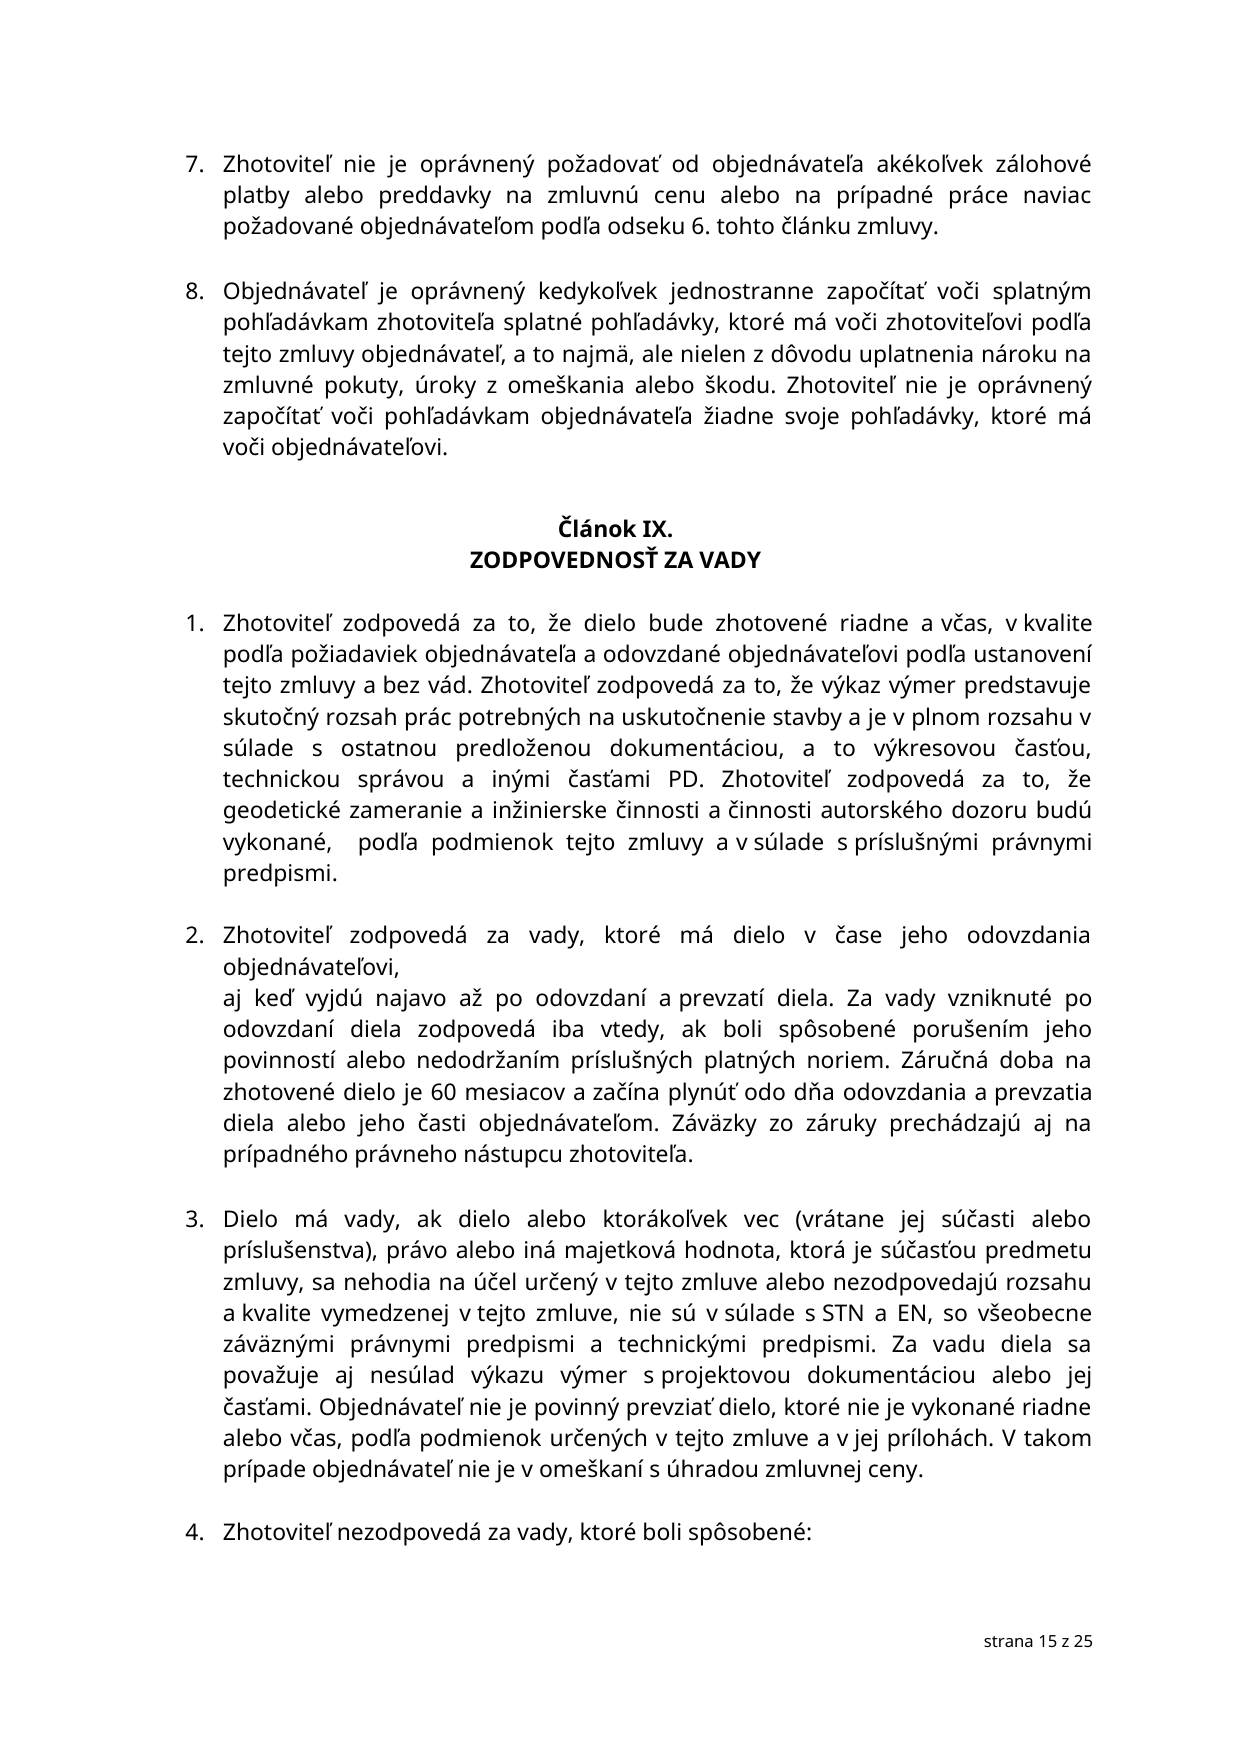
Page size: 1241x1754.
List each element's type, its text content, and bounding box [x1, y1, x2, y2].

list Dielo má vady, ak dielo alebo ktorákoľvek vec (vrátane jej súčasti alebo príslušenstva), právo alebo iná majetková hodnota, ktorá je súčasťou predmetu zmluvy, sa nehodia na účel určený v tejto zmluve alebo nezodpovedajú rozsahu a kvalite vymedzenej v tejto zmluve, nie sú v súlade s STN a EN, so všeobecne záväznými právnymi predpismi a technickými predpismi. Za vadu diela sa považuje aj nesúlad výkazu výmer s projektovou dokumentáciou alebo jej časťami. Objednávateľ nie je povinný prevziať dielo, ktoré nie je vykonané riadne alebo včas, podľa podmienok určených v tejto zmluve a v jej prílohách. V takom prípade objednávateľ nie je v omeškaní s úhradou zmluvnej ceny. [185, 1203, 1093, 1484]
list Zhotoviteľ zodpovedá za to, že dielo bude zhotovené riadne a včas, v kvalite podľa požiadaviek objednávateľa a odovzdané objednávateľovi podľa ustanovení tejto zmluvy a bez vád. Zhotoviteľ zodpovedá za to, že výkaz výmer predstavuje skutočný rozsah prác potrebných na uskutočnenie stavby a je v plnom rozsahu v súlade s ostatnou predloženou dokumentáciou, a to výkresovou časťou, technickou správou a inými časťami PD. Zhotoviteľ zodpovedá za to, že geodetické zameranie a inžinierske činnosti a činnosti autorského dozoru budú vykonané, podľa podmienok tejto zmluvy a v súlade s príslušnými právnymi predpismi. [185, 607, 1093, 888]
list Objednávateľ je oprávnený kedykoľvek jednostranne započítať voči splatným pohľadávkam zhotoviteľa splatné pohľadávky, ktoré má voči zhotoviteľovi podľa tejto zmluvy objednávateľ, a to najmä, ale nielen z dôvodu uplatnenia nároku na zmluvné pokuty, úroky z omeškania alebo škodu. Zhotoviteľ nie je oprávnený započítať voči pohľadávkam objednávateľa žiadne svoje pohľadávky, ktoré má voči objednávateľovi. [185, 275, 1093, 463]
text ZODPOVEDNOSŤ ZA VADY [162, 544, 1069, 576]
list Zhotoviteľ nie je oprávnený požadovať od objednávateľa akékoľvek zálohové platby alebo preddavky na zmluvnú cenu alebo na prípadné práce naviac požadované objednávateľom podľa odseku 6. tohto článku zmluvy. [185, 148, 1093, 241]
text Článok IX. [162, 513, 1069, 544]
list Zhotoviteľ nezodpovedá za vady, ktoré boli spôsobené: [185, 1516, 1093, 1547]
list Zhotoviteľ zodpovedá za vady, ktoré má dielo v čase jeho odovzdania objednávateľovi, aj keď vyjdú najavo až po odovzdaní a prevzatí diela. Za vady vzniknuté po odovzdaní diela zodpovedá iba vtedy, ak boli spôsobené porušením jeho povinností alebo nedodržaním príslušných platných noriem. Záručná doba na zhotovené dielo je 60 mesiacov a začína plynúť odo dňa odovzdania a prevzatia diela alebo jeho časti objednávateľom. Záväzky zo záruky prechádzajú aj na prípadného právneho nástupcu zhotoviteľa. [185, 919, 1093, 1169]
